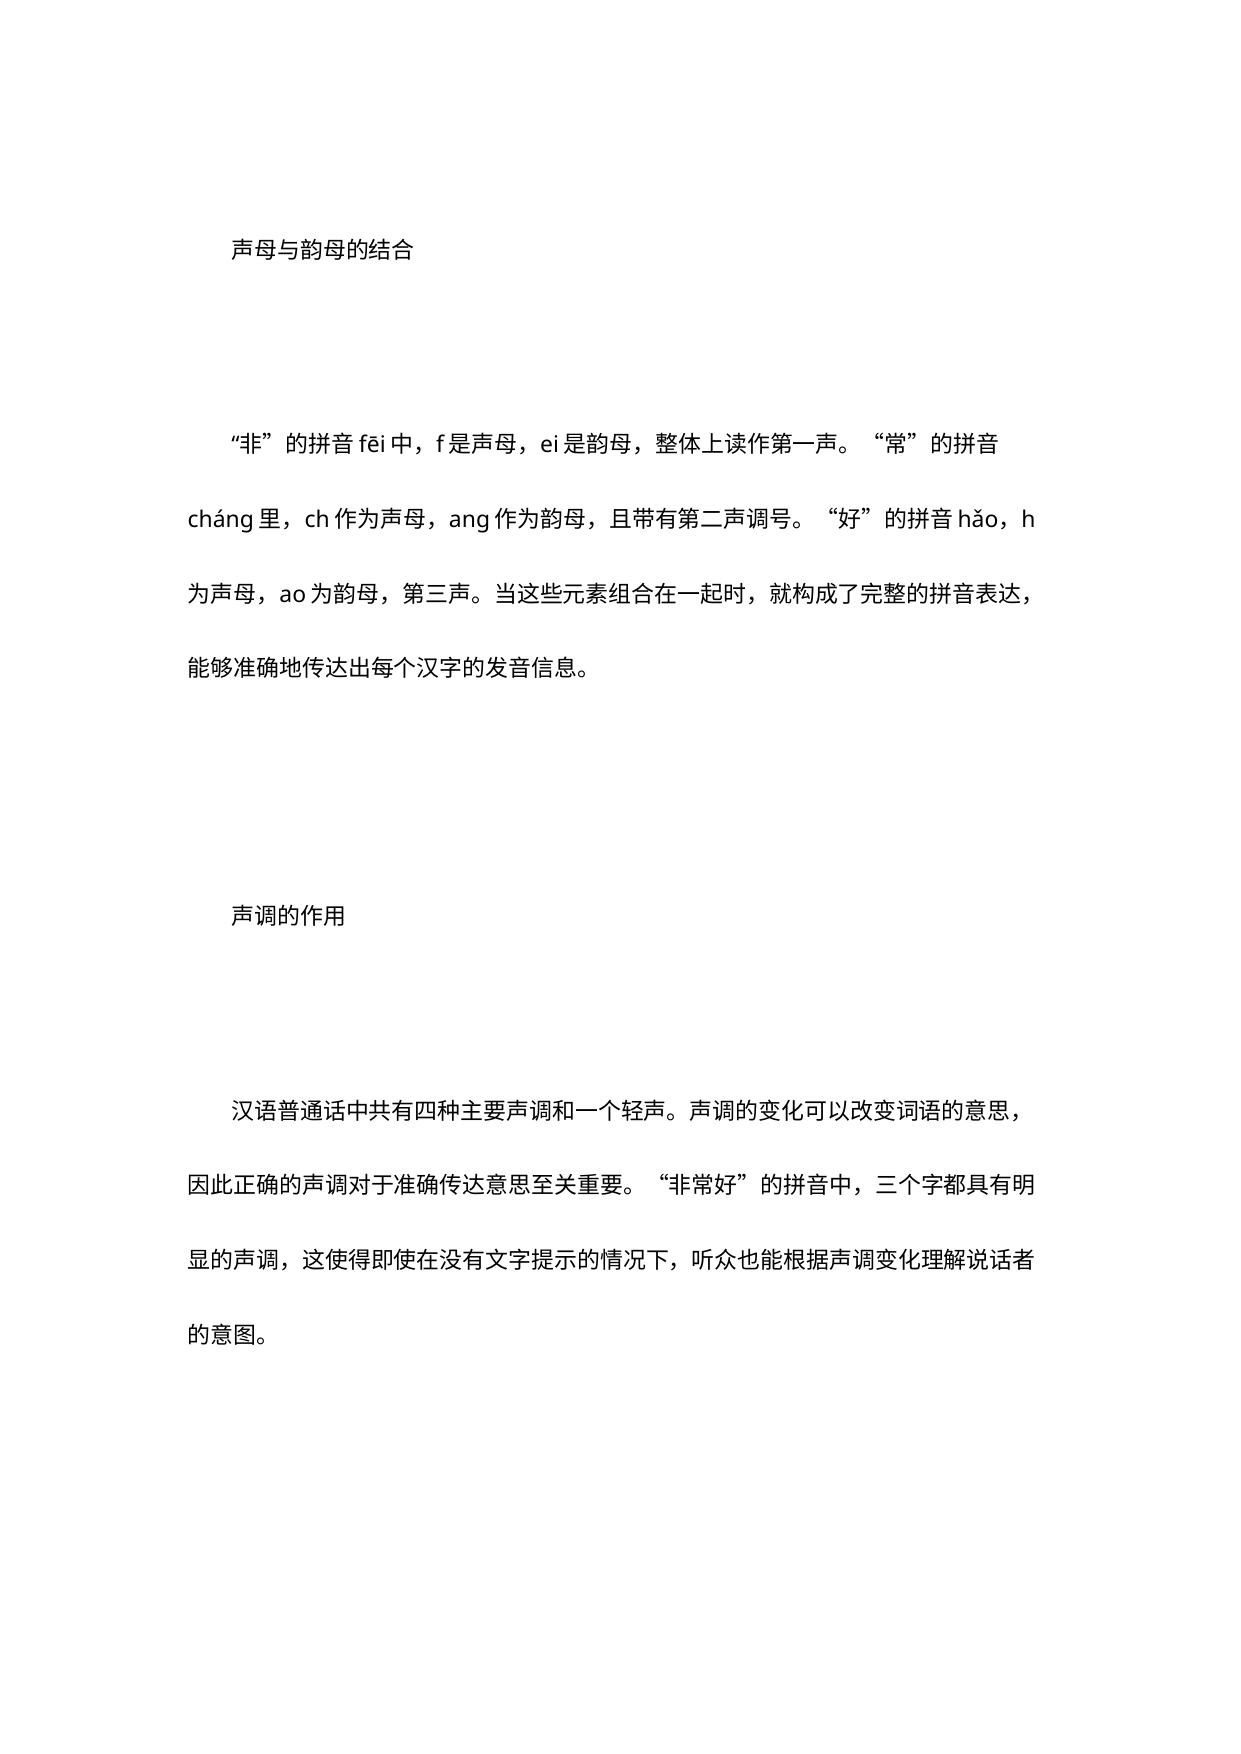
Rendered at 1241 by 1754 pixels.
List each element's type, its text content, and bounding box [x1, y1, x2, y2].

text 声调的作用 [187, 882, 1053, 947]
text “非”的拼音fēi中，f是声母，ei是韵母，整体上读作第一声。“常”的拼音cháng里，ch作为声母，ang作为韵母，且带有第二声调号。“好”的拼音hǎo，h为声母，ao为韵母，第三声。当这些元素组合在一起时，就构成了完整的拼音表达，能够准确地传达出每个汉字的发音信息。 [187, 410, 1053, 699]
text 汉语普通话中共有四种主要声调和一个轻声。声调的变化可以改变词语的意思，因此正确的声调对于准确传达意思至关重要。“非常好”的拼音中，三个字都具有明显的声调，这使得即使在没有文字提示的情况下，听众也能根据声调变化理解说话者的意图。 [187, 1077, 1053, 1366]
text 声母与韵母的结合 [187, 216, 1053, 281]
